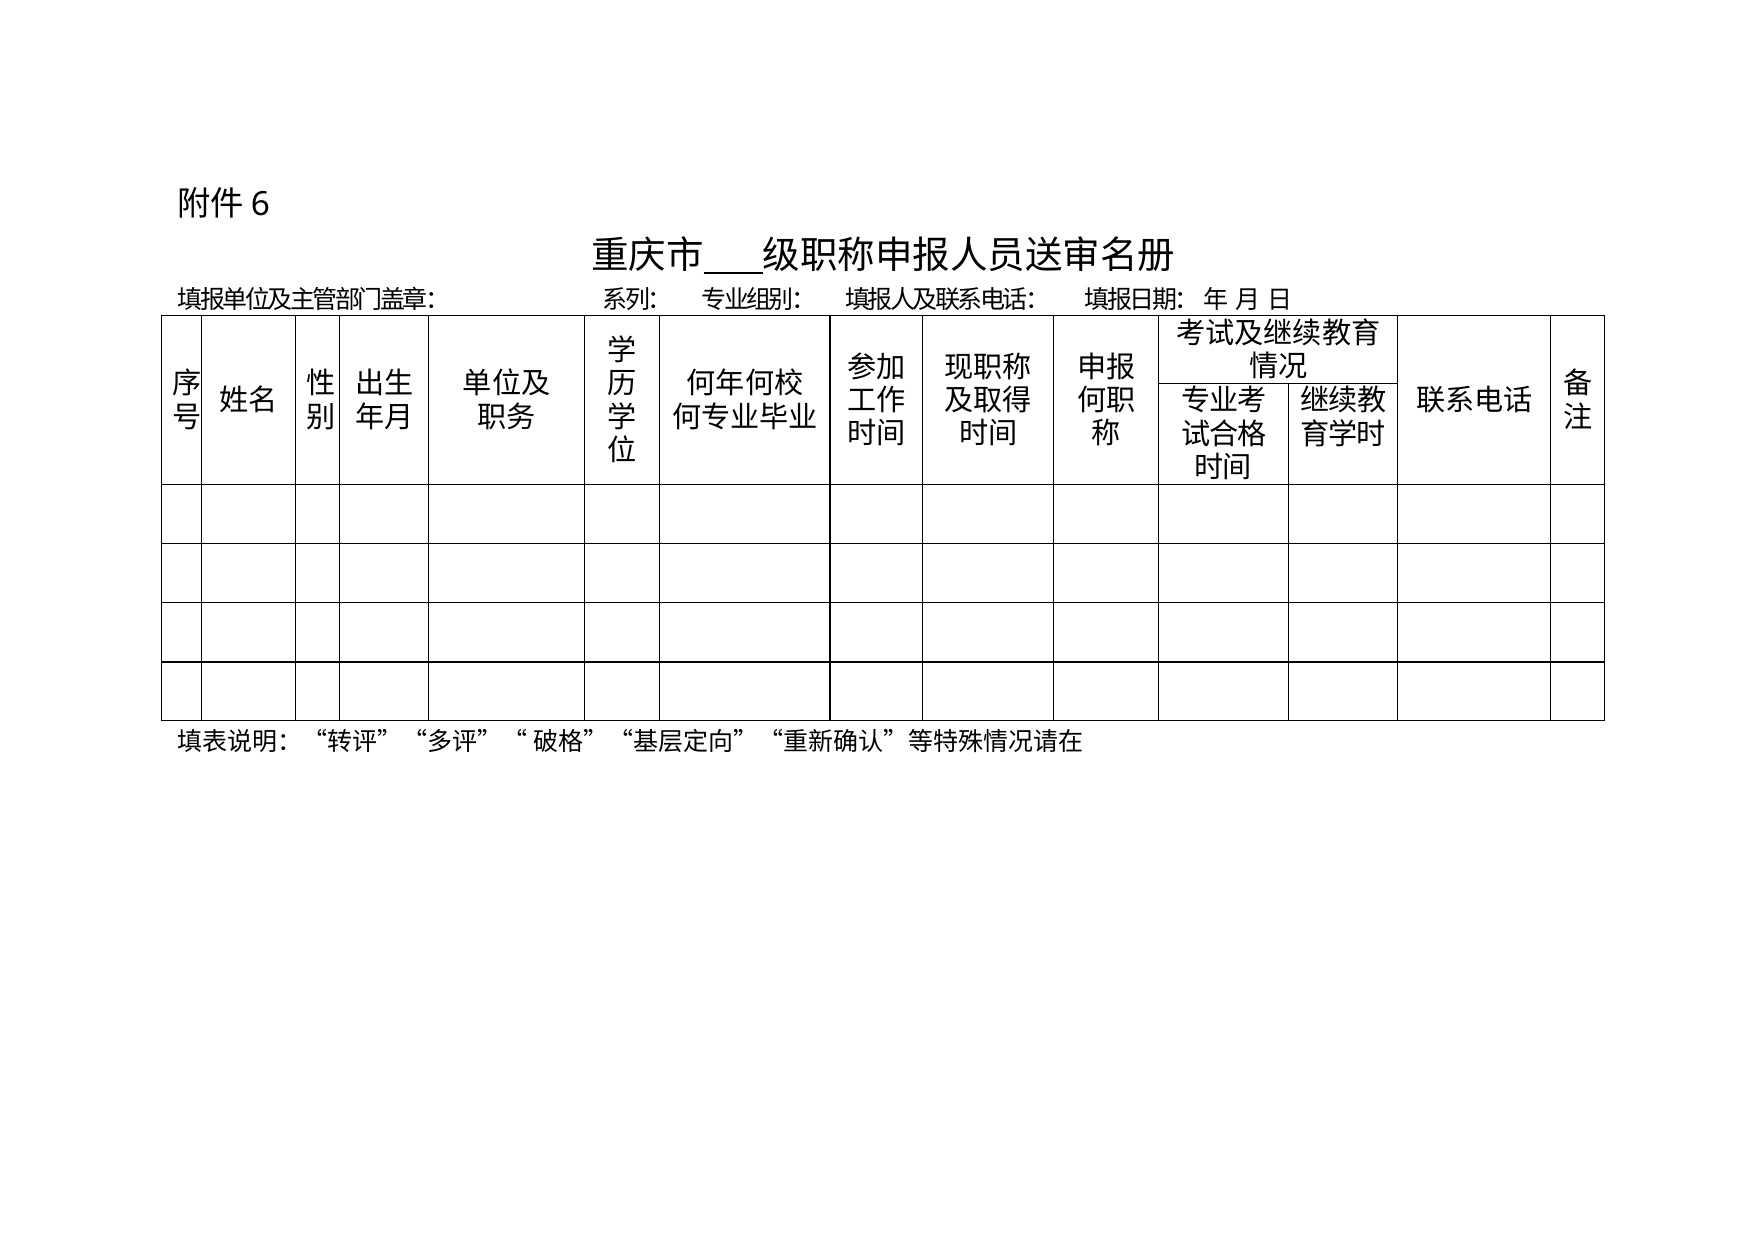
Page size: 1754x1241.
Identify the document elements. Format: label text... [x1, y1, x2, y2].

table_cell [1551, 544, 1604, 602]
table_header 考试及继续教育情况 [1159, 316, 1397, 383]
table_cell [1289, 603, 1397, 661]
table_cell [1398, 663, 1550, 720]
table_cell [162, 485, 201, 543]
table_cell [1398, 603, 1550, 661]
table_cell [162, 603, 201, 661]
table_header 序号 [162, 316, 201, 484]
table_cell [1054, 544, 1158, 602]
table_cell [1054, 485, 1158, 543]
table_cell [202, 663, 295, 720]
table_cell [660, 485, 829, 543]
table_cell [1551, 485, 1604, 543]
table_cell [429, 663, 584, 720]
table_cell [831, 603, 922, 661]
table_cell 继续教育学时 [1289, 384, 1397, 484]
table_cell [202, 603, 295, 661]
table_cell [923, 603, 1053, 661]
table_cell [585, 485, 659, 543]
table_cell [585, 663, 659, 720]
table_header 备注 [1551, 316, 1604, 484]
table_cell [1159, 603, 1288, 661]
table_cell [660, 603, 829, 661]
table_cell [429, 485, 584, 543]
table_cell [296, 485, 339, 543]
table_cell [296, 663, 339, 720]
table_cell [923, 663, 1053, 720]
table_cell [162, 544, 201, 602]
table_cell [202, 485, 295, 543]
table_cell [1551, 663, 1604, 720]
table_header 现职称及取得时间 [923, 316, 1053, 484]
table_header 何年何校 何专业毕业 [660, 316, 829, 484]
table_cell [1551, 603, 1604, 661]
text 填表说明：“转评”“多评”“ 破格”“基层定向”“重新确认”等特殊情况请在 [177, 721, 1588, 758]
table_header 参加工作时间 [831, 316, 922, 484]
text 重庆市 级职称申报人员送审名册 [177, 225, 1588, 279]
table_header 性别 [296, 316, 339, 484]
table_cell [1289, 485, 1397, 543]
table_cell [1054, 663, 1158, 720]
table_cell [296, 603, 339, 661]
table_cell [429, 603, 584, 661]
table_header 申报何职称 [1054, 316, 1158, 484]
table_cell [162, 663, 201, 720]
table_cell [340, 663, 428, 720]
table_cell [1159, 663, 1288, 720]
table_cell [1159, 544, 1288, 602]
table_cell [1398, 485, 1550, 543]
table_cell 专业考试合格时间 [1159, 384, 1288, 484]
table_cell [831, 663, 922, 720]
table_cell [1398, 544, 1550, 602]
table_cell [923, 544, 1053, 602]
table_cell [660, 544, 829, 602]
table_cell [1289, 544, 1397, 602]
table_header 单位及 职务 [429, 316, 584, 484]
text 附件6 [177, 176, 1588, 225]
table_cell [340, 603, 428, 661]
table_cell [585, 603, 659, 661]
table_cell [923, 485, 1053, 543]
table_cell [1159, 485, 1288, 543]
table_cell [340, 485, 428, 543]
text 填报单位及主管部门盖章： 系列： 专业组别： 填报人及联系电话： 填报日期： 年 月 日 [177, 279, 1588, 315]
table_cell [429, 544, 584, 602]
table_cell [202, 544, 295, 602]
table_cell [660, 663, 829, 720]
table_cell [1289, 663, 1397, 720]
table_header 联系电话 [1398, 316, 1550, 484]
table_cell [296, 544, 339, 602]
table_cell [831, 544, 922, 602]
table_header 姓名 [202, 316, 295, 484]
table_cell [340, 544, 428, 602]
table_header 出生年月 [340, 316, 428, 484]
table_cell [585, 544, 659, 602]
table_cell [831, 485, 922, 543]
table_header 学历学位 [585, 316, 659, 484]
table_cell [1054, 603, 1158, 661]
